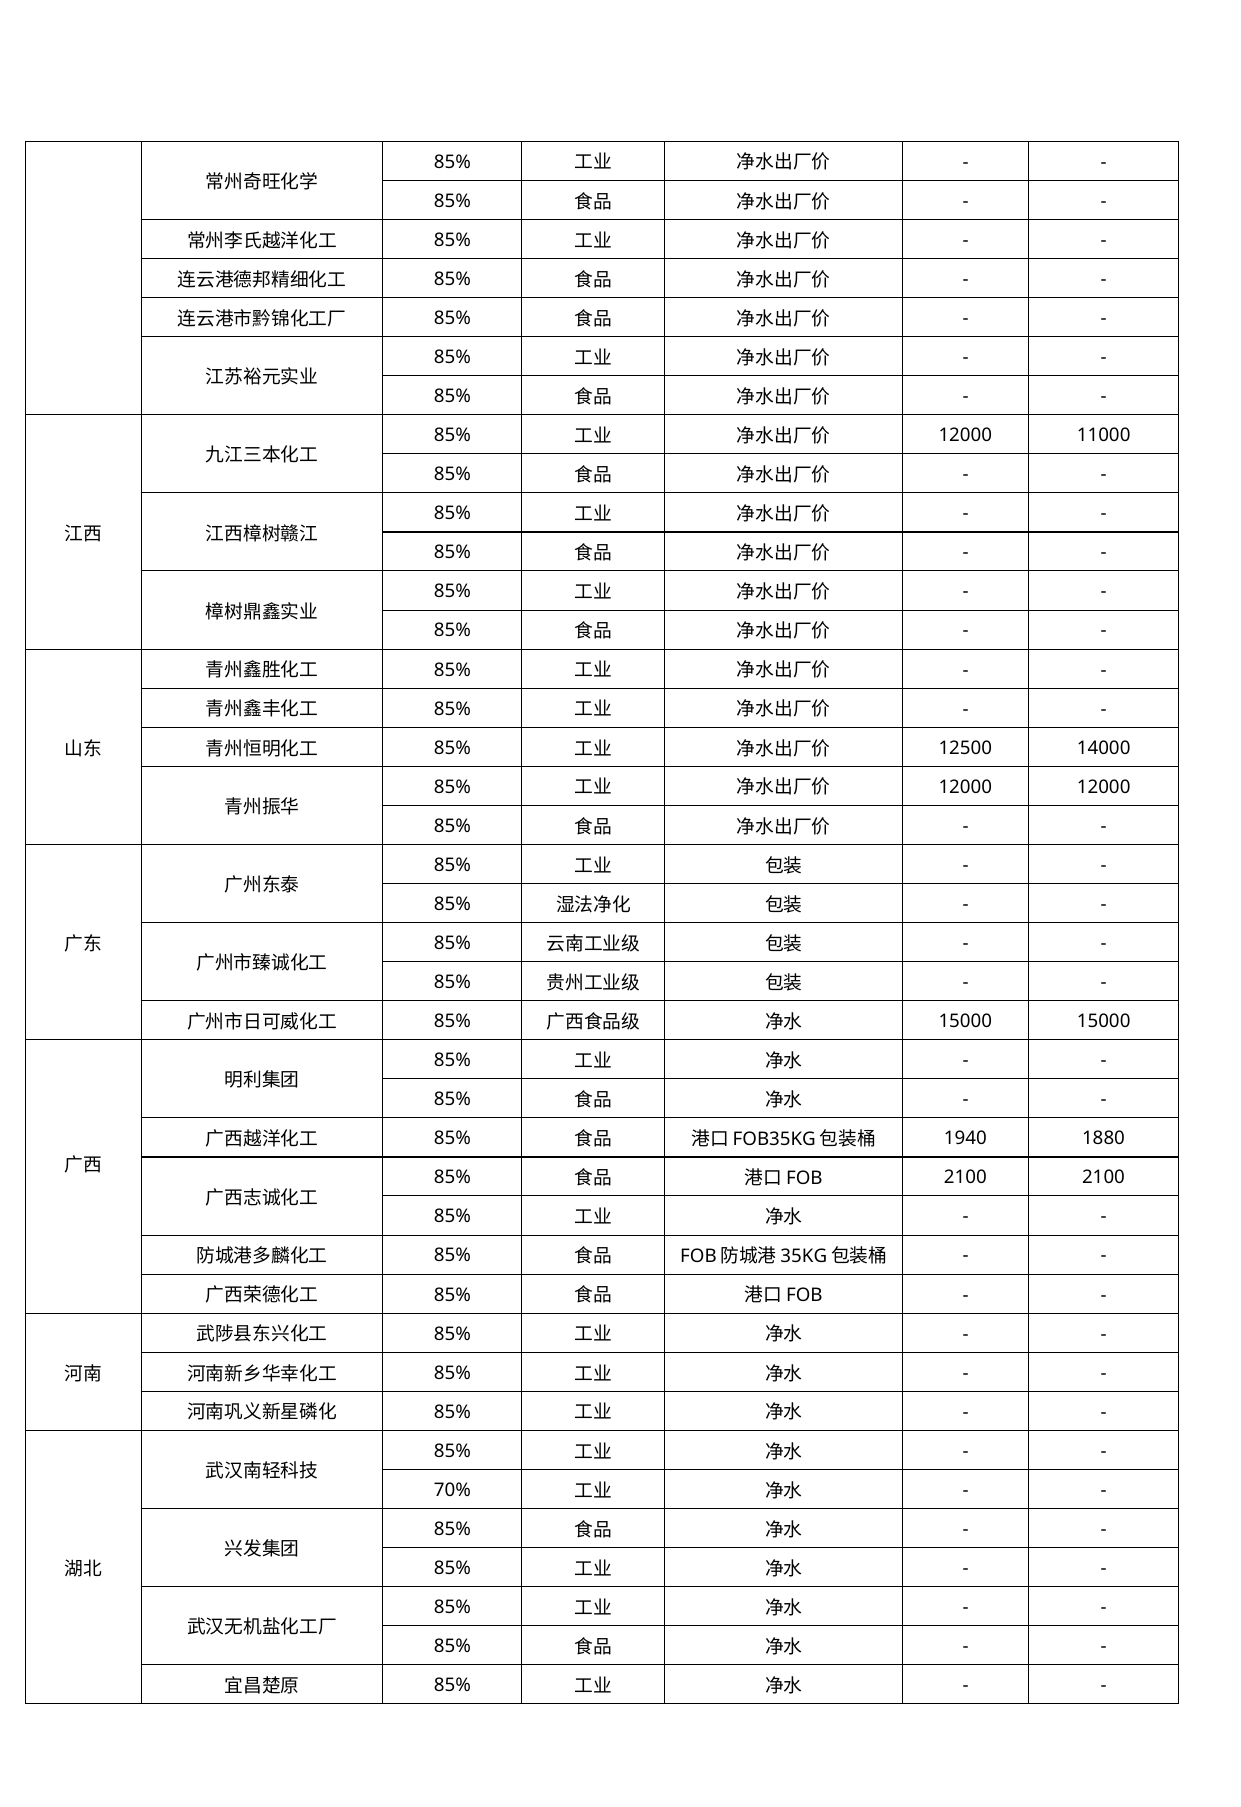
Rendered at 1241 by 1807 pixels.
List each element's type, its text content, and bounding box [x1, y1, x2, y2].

table_cell - [1029, 806, 1178, 844]
table_cell 九江三本化工 [142, 415, 382, 492]
table_cell - [1029, 1275, 1178, 1313]
table_cell 广西荣德化工 [142, 1275, 382, 1313]
table_cell 樟树鼎鑫实业 [142, 571, 382, 648]
table_cell - [1029, 1509, 1178, 1547]
table_cell 净水出厂价 [665, 493, 902, 531]
table_cell 85% [383, 1079, 521, 1117]
table_cell 食品 [522, 611, 664, 648]
table_cell 净水出厂价 [665, 533, 902, 570]
table_cell 净水出厂价 [665, 454, 902, 492]
table_cell 净水出厂价 [665, 767, 902, 805]
table_cell 工业 [522, 845, 664, 883]
table_cell 净水出厂价 [665, 806, 902, 844]
table_cell FOB防城港35KG包装桶 [665, 1236, 902, 1273]
table_cell 净水出厂价 [665, 181, 902, 219]
table_cell 武陟县东兴化工 [142, 1314, 382, 1352]
table_cell 连云港市黔锦化工厂 [142, 298, 382, 336]
table_cell 工业 [522, 1470, 664, 1508]
table_cell 工业 [522, 1587, 664, 1625]
table_cell 食品 [522, 181, 664, 219]
table_cell 广西 [26, 1040, 141, 1313]
table_cell - [903, 259, 1028, 297]
table_cell - [903, 1392, 1028, 1430]
table_cell 净水出厂价 [665, 142, 902, 180]
table_cell 净水 [665, 1392, 902, 1430]
table_cell - [1029, 1079, 1178, 1117]
table_cell 15000 [903, 1001, 1028, 1039]
table_cell 85% [383, 845, 521, 883]
table_cell 12000 [903, 767, 1028, 805]
table_cell - [1029, 454, 1178, 492]
table_cell - [903, 1509, 1028, 1547]
table_cell 85% [383, 1314, 521, 1352]
table_cell 85% [383, 962, 521, 1000]
table_cell 食品 [522, 1236, 664, 1273]
table_cell 包装 [665, 845, 902, 883]
table_cell 85% [383, 181, 521, 219]
table_cell - [1029, 298, 1178, 336]
table_cell - [903, 845, 1028, 883]
table_cell 青州振华 [142, 767, 382, 844]
table_cell 河南巩义新星磷化 [142, 1392, 382, 1430]
table_cell - [1029, 493, 1178, 531]
table_cell 12500 [903, 728, 1028, 766]
table_cell 常州奇旺化学 [142, 142, 382, 219]
table_cell 港口FOB [665, 1158, 902, 1195]
table_cell 工业 [522, 1040, 664, 1078]
table_cell - [903, 1314, 1028, 1352]
table_cell 85% [383, 142, 521, 180]
table_cell 工业 [522, 650, 664, 688]
table_cell 85% [383, 1118, 521, 1156]
table_cell - [1029, 1665, 1178, 1703]
table_cell 食品 [522, 533, 664, 570]
table_cell - [903, 1275, 1028, 1313]
table_cell 湿法净化 [522, 884, 664, 922]
table_cell - [1029, 533, 1178, 570]
table_cell 净水出厂价 [665, 259, 902, 297]
table_cell - [903, 1353, 1028, 1391]
table_cell 青州鑫胜化工 [142, 650, 382, 688]
table_cell - [903, 1040, 1028, 1078]
table_cell 1880 [1029, 1118, 1178, 1156]
table_cell 净水 [665, 1509, 902, 1547]
table_cell 江西 [26, 415, 141, 648]
table_cell - [903, 1626, 1028, 1664]
table_cell 净水 [665, 1626, 902, 1664]
table_cell 净水 [665, 1470, 902, 1508]
table_cell - [903, 806, 1028, 844]
table_cell 广西食品级 [522, 1001, 664, 1039]
table_cell - [1029, 611, 1178, 648]
table_cell 85% [383, 689, 521, 727]
table_cell 净水出厂价 [665, 220, 902, 258]
table_cell - [903, 1236, 1028, 1273]
table_cell 85% [383, 533, 521, 570]
table_cell 武汉南轻科技 [142, 1431, 382, 1508]
table_cell 工业 [522, 728, 664, 766]
table_cell 工业 [522, 220, 664, 258]
table_cell - [903, 923, 1028, 961]
table_cell 85% [383, 1040, 521, 1078]
table_cell 河南 [26, 1314, 141, 1430]
table_cell 85% [383, 806, 521, 844]
table_cell 食品 [522, 806, 664, 844]
table_cell 食品 [522, 376, 664, 414]
table_cell 港口FOB35KG包装桶 [665, 1118, 902, 1156]
table_cell 食品 [522, 259, 664, 297]
table_cell 15000 [1029, 1001, 1178, 1039]
table_cell - [903, 376, 1028, 414]
table_cell 85% [383, 650, 521, 688]
table_cell 武汉无机盐化工厂 [142, 1587, 382, 1664]
table_cell 江苏裕元实业 [142, 337, 382, 414]
table_cell 包装 [665, 923, 902, 961]
table_cell 2100 [1029, 1158, 1178, 1195]
table_cell - [903, 571, 1028, 609]
table_cell 河南新乡华幸化工 [142, 1353, 382, 1391]
table_cell 70% [383, 1470, 521, 1508]
table_cell 85% [383, 259, 521, 297]
table_cell 85% [383, 376, 521, 414]
table_cell - [1029, 1196, 1178, 1234]
table_cell - [903, 493, 1028, 531]
table_cell 85% [383, 1665, 521, 1703]
table_cell 11000 [1029, 415, 1178, 453]
table_cell - [903, 1431, 1028, 1469]
table_cell - [1029, 1587, 1178, 1625]
table_cell 广东 [26, 845, 141, 1039]
table_cell - [903, 220, 1028, 258]
table_cell - [903, 884, 1028, 922]
table_cell - [1029, 1431, 1178, 1469]
table_cell 净水出厂价 [665, 571, 902, 609]
table_cell 净水 [665, 1665, 902, 1703]
table_cell - [1029, 650, 1178, 688]
table_cell 江西樟树赣江 [142, 493, 382, 570]
table_cell 85% [383, 611, 521, 648]
table_cell 食品 [522, 1275, 664, 1313]
table_cell 净水 [665, 1548, 902, 1586]
table_cell 1940 [903, 1118, 1028, 1156]
table_cell - [903, 533, 1028, 570]
table_cell - [1029, 1392, 1178, 1430]
table_cell - [1029, 884, 1178, 922]
table_cell 净水出厂价 [665, 337, 902, 375]
table_cell 净水出厂价 [665, 376, 902, 414]
table_cell - [903, 1470, 1028, 1508]
table_cell - [903, 337, 1028, 375]
table_cell 净水出厂价 [665, 298, 902, 336]
table_cell 宜昌楚原 [142, 1665, 382, 1703]
table_cell 85% [383, 728, 521, 766]
table_cell 连云港德邦精细化工 [142, 259, 382, 297]
table_cell - [1029, 1548, 1178, 1586]
table_cell 工业 [522, 493, 664, 531]
table_cell 工业 [522, 1314, 664, 1352]
table_cell 85% [383, 337, 521, 375]
table_cell 85% [383, 298, 521, 336]
table_cell - [1029, 1236, 1178, 1273]
table_cell 14000 [1029, 728, 1178, 766]
table_cell 85% [383, 1158, 521, 1195]
table_cell 广西越洋化工 [142, 1118, 382, 1156]
table_cell - [1029, 1353, 1178, 1391]
table_cell 食品 [522, 1118, 664, 1156]
table_cell 常州李氏越洋化工 [142, 220, 382, 258]
table_cell 包装 [665, 884, 902, 922]
table_cell 广州市臻诚化工 [142, 923, 382, 1000]
table_cell - [1029, 1314, 1178, 1352]
table_cell 85% [383, 1587, 521, 1625]
table_cell 净水 [665, 1196, 902, 1234]
table_cell 12000 [903, 415, 1028, 453]
table_cell 广州东泰 [142, 845, 382, 922]
table_cell 85% [383, 1626, 521, 1664]
table_cell 青州恒明化工 [142, 728, 382, 766]
table_cell 工业 [522, 337, 664, 375]
table_cell - [1029, 376, 1178, 414]
table_cell 工业 [522, 1548, 664, 1586]
table_cell - [1029, 220, 1178, 258]
table_cell - [903, 1548, 1028, 1586]
table_cell 工业 [522, 571, 664, 609]
table_cell - [903, 1587, 1028, 1625]
table_cell 包装 [665, 962, 902, 1000]
table_cell 工业 [522, 142, 664, 180]
table_cell - [1029, 181, 1178, 219]
table_cell - [1029, 571, 1178, 609]
table_cell - [1029, 1040, 1178, 1078]
table_cell 净水出厂价 [665, 611, 902, 648]
table_cell 85% [383, 493, 521, 531]
table_cell 85% [383, 1509, 521, 1547]
table_cell 85% [383, 1353, 521, 1391]
table_cell 广西志诚化工 [142, 1158, 382, 1234]
table_cell 工业 [522, 1665, 664, 1703]
table_cell 85% [383, 767, 521, 805]
table_cell 净水 [665, 1079, 902, 1117]
table_cell - [903, 650, 1028, 688]
table_cell 净水出厂价 [665, 650, 902, 688]
table_cell 85% [383, 1275, 521, 1313]
table_cell 净水 [665, 1353, 902, 1391]
table_cell - [903, 1665, 1028, 1703]
table_cell 净水出厂价 [665, 728, 902, 766]
table_cell - [903, 962, 1028, 1000]
table_cell 湖北 [26, 1431, 141, 1703]
table_cell - [1029, 1470, 1178, 1508]
table_cell 工业 [522, 1392, 664, 1430]
table_cell 85% [383, 923, 521, 961]
table_cell 85% [383, 1431, 521, 1469]
table_cell - [903, 298, 1028, 336]
table_cell - [1029, 142, 1178, 180]
table_cell - [903, 611, 1028, 648]
table_cell 工业 [522, 767, 664, 805]
table_cell 工业 [522, 1196, 664, 1234]
table_cell 食品 [522, 454, 664, 492]
table_cell 明利集团 [142, 1040, 382, 1117]
table_cell - [1029, 259, 1178, 297]
table_cell 净水 [665, 1587, 902, 1625]
table_cell - [1029, 337, 1178, 375]
table_cell 85% [383, 1196, 521, 1234]
table_cell 防城港多麟化工 [142, 1236, 382, 1273]
table_cell 85% [383, 454, 521, 492]
table_cell 12000 [1029, 767, 1178, 805]
table_cell - [903, 181, 1028, 219]
table_cell 食品 [522, 1158, 664, 1195]
table_cell 85% [383, 884, 521, 922]
table_cell - [903, 454, 1028, 492]
table_cell 食品 [522, 298, 664, 336]
table_cell 85% [383, 1548, 521, 1586]
table_cell - [903, 1196, 1028, 1234]
table_cell 85% [383, 571, 521, 609]
table_cell 净水 [665, 1040, 902, 1078]
table_cell - [1029, 923, 1178, 961]
table_cell 净水出厂价 [665, 415, 902, 453]
table_cell 工业 [522, 1431, 664, 1469]
table_cell - [1029, 1626, 1178, 1664]
table_cell 净水出厂价 [665, 689, 902, 727]
table_cell 85% [383, 415, 521, 453]
table_cell 2100 [903, 1158, 1028, 1195]
table_cell 广州市日可威化工 [142, 1001, 382, 1039]
table_cell 食品 [522, 1079, 664, 1117]
table_cell 云南工业级 [522, 923, 664, 961]
table_cell 青州鑫丰化工 [142, 689, 382, 727]
table_cell 85% [383, 1392, 521, 1430]
table_cell 工业 [522, 1353, 664, 1391]
table_cell 85% [383, 1001, 521, 1039]
table_cell 净水 [665, 1431, 902, 1469]
table_cell 85% [383, 220, 521, 258]
table_cell 工业 [522, 689, 664, 727]
table_cell 食品 [522, 1509, 664, 1547]
table_cell 兴发集团 [142, 1509, 382, 1586]
table_cell - [1029, 689, 1178, 727]
table_cell 贵州工业级 [522, 962, 664, 1000]
table_cell 食品 [522, 1626, 664, 1664]
table_cell - [903, 1079, 1028, 1117]
table_cell - [903, 689, 1028, 727]
table_cell 山东 [26, 650, 141, 844]
table_cell - [1029, 962, 1178, 1000]
table_cell 净水 [665, 1314, 902, 1352]
table_cell - [1029, 845, 1178, 883]
table_cell 工业 [522, 415, 664, 453]
table_cell 港口FOB [665, 1275, 902, 1313]
table_cell 净水 [665, 1001, 902, 1039]
table_cell - [903, 142, 1028, 180]
table_cell 85% [383, 1236, 521, 1273]
